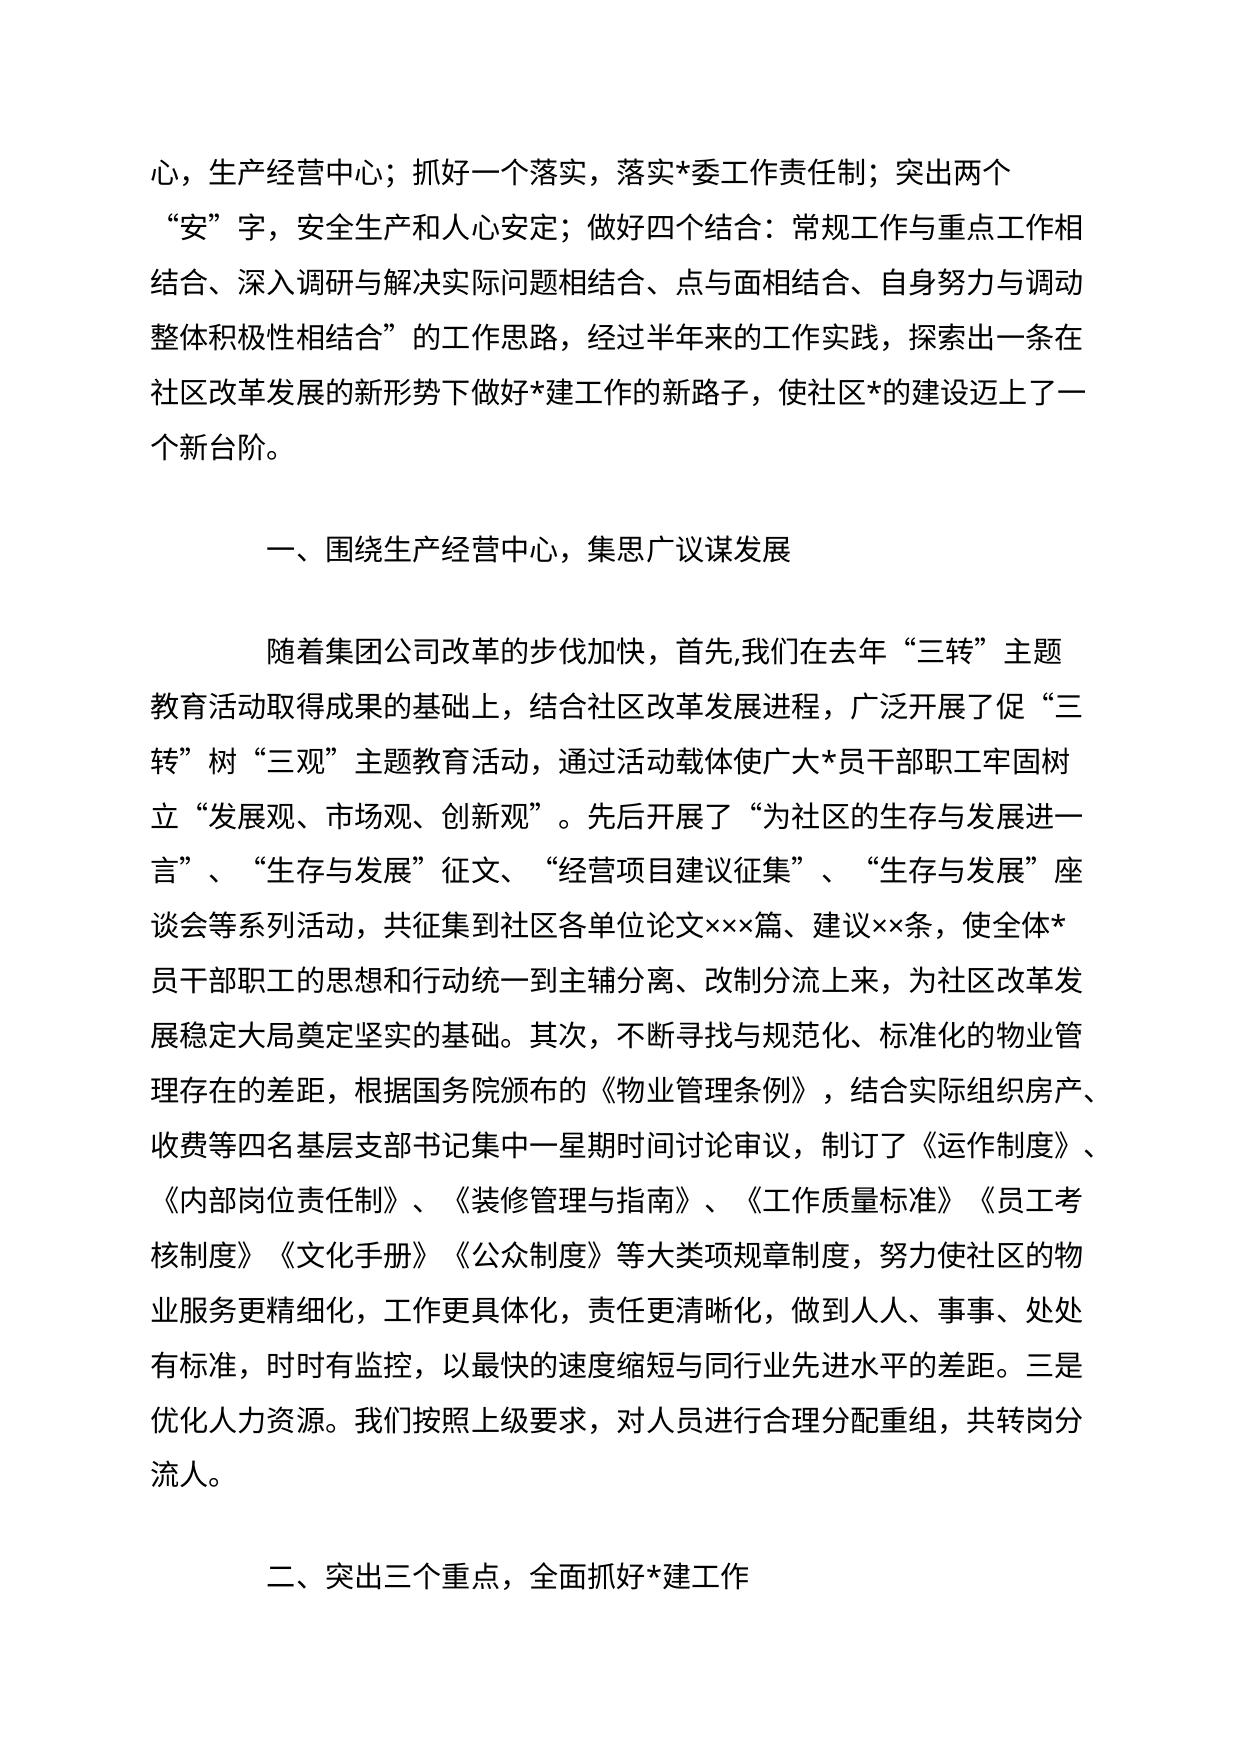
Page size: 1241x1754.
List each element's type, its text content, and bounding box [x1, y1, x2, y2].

text 随着集团公司改革的步伐加快，首先,我们在去年“三转”主题教育活动取得成果的基础上，结合社区改革发展进程，广泛开展了促“三转”树“三观”主题教育活动，通过活动载体使广大*员干部职工牢固树立“发展观、市场观、创新观”。先后开展了“为社区的生存与发展进一言”、“生存与发展”征文、“经营项目建议征集”、“生存与发展”座谈会等系列活动，共征集到社区各单位论文×××篇、建议××条，使全体*员干部职工的思想和行动统一到主辅分离、改制分流上来，为社区改革发展稳定大局奠定坚实的基础。其次，不断寻找与规范化、标准化的物业管理存在的差距，根据国务院颁布的《物业管理条例》，结合实际组织房产、收费等四名基层支部书记集中一星期时间讨论审议，制订了《运作制度》、《内部岗位责任制》、《装修管理与指南》、《工作质量标准》《员工考核制度》《文化手册》《公众制度》等大类项规章制度，努力使社区的物业服务更精细化，工作更具体化，责任更清晰化，做到人人、事事、处处有标准，时时有监控，以最快的速度缩短与同行业先进水平的差距。三是优化人力资源。我们按照上级要求，对人员进行合理分配重组，共转岗分流人。 [150, 628, 1090, 1494]
text 二、突出三个重点，全面抓好*建工作 [150, 1554, 1090, 1596]
text 一、围绕生产经营中心，集思广议谋发展 [150, 526, 1090, 569]
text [150, 150, 1090, 467]
